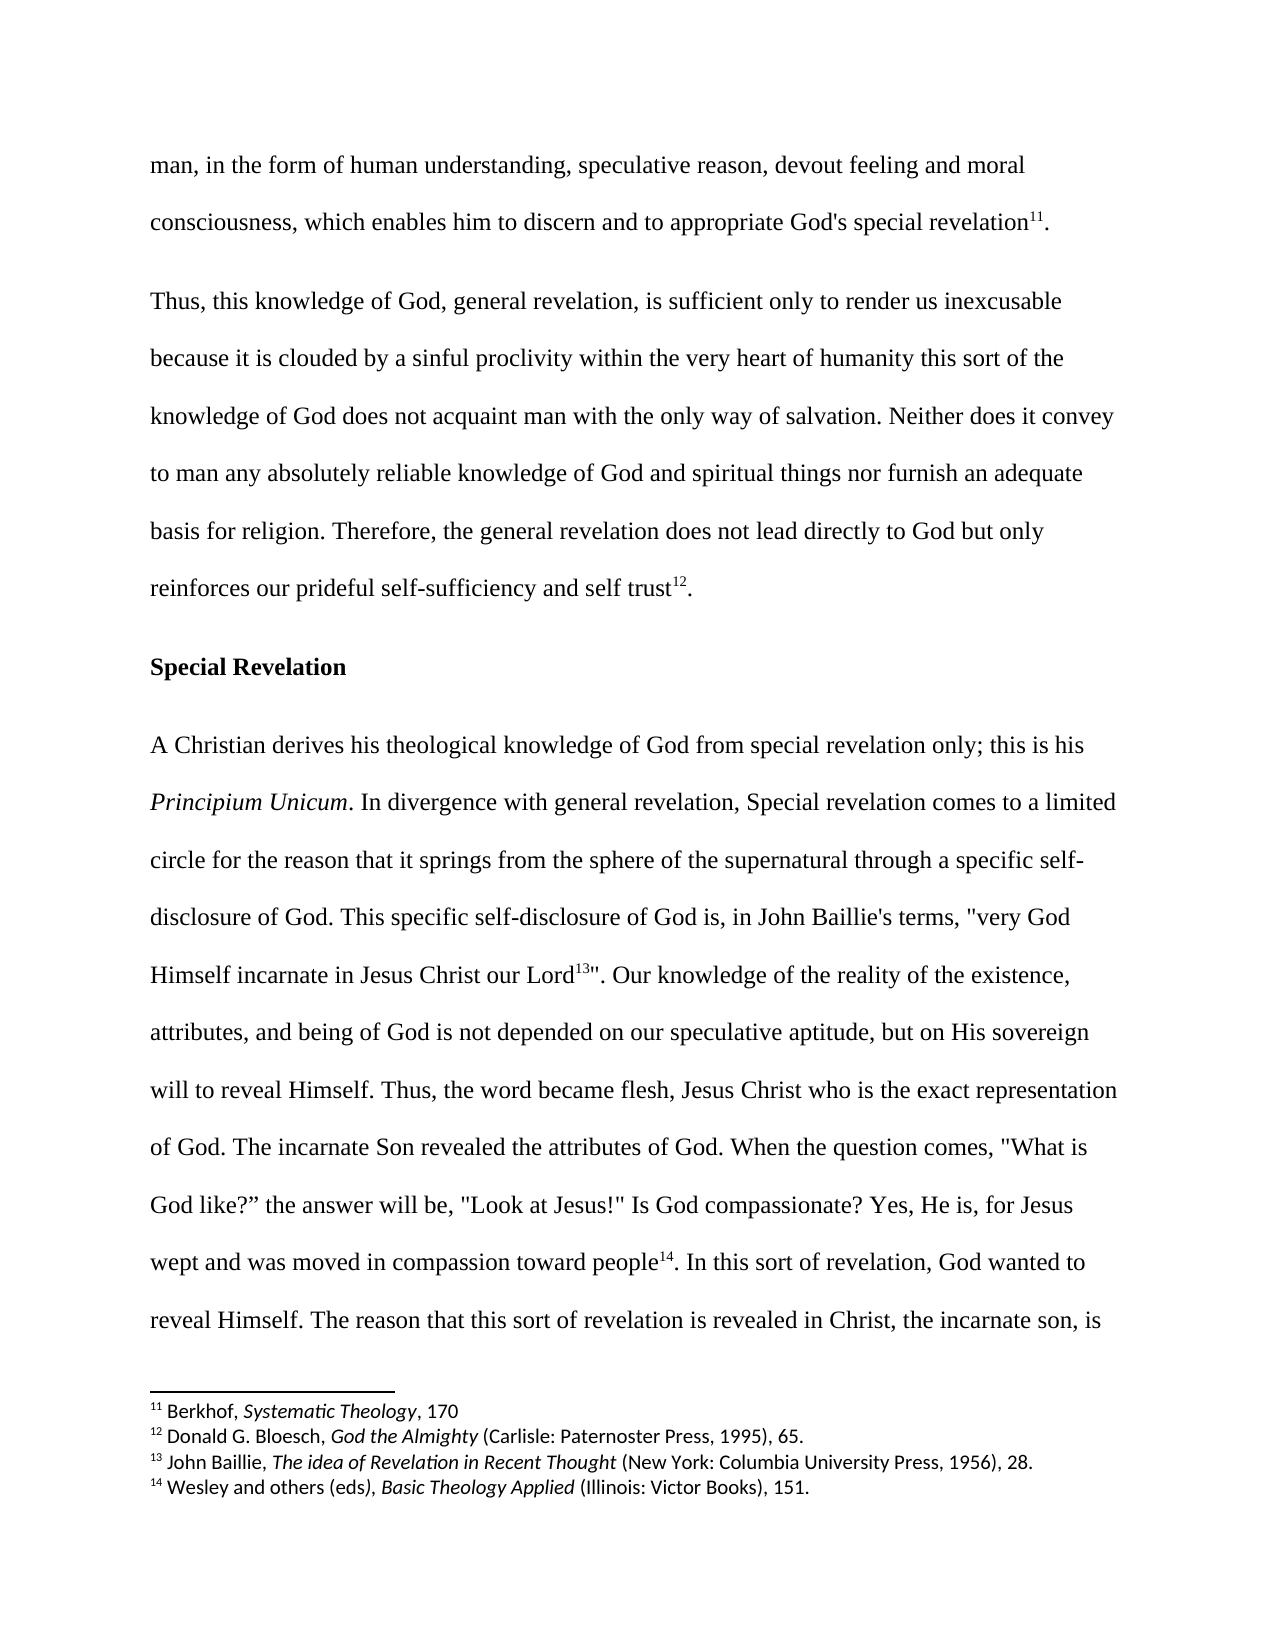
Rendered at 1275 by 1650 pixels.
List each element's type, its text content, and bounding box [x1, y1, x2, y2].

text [150, 150, 1125, 236]
text Special Revelation [150, 652, 1125, 680]
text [150, 730, 1125, 1334]
text Thus, this knowledge of God, general revelation, is sufficient only to render us inexcusable because it is clouded by a sinful proclivity within the very heart of humanity this sort of the knowledge of God does not acquaint man with the only way of salvation. Neither does it convey to man any absolutely reliable knowledge of God and spiritual things nor furnish an adequate basis for religion. Therefore, the general revelation does not lead directly to God but only reinforces our prideful self-sufficiency and self trust. [150, 286, 1125, 602]
